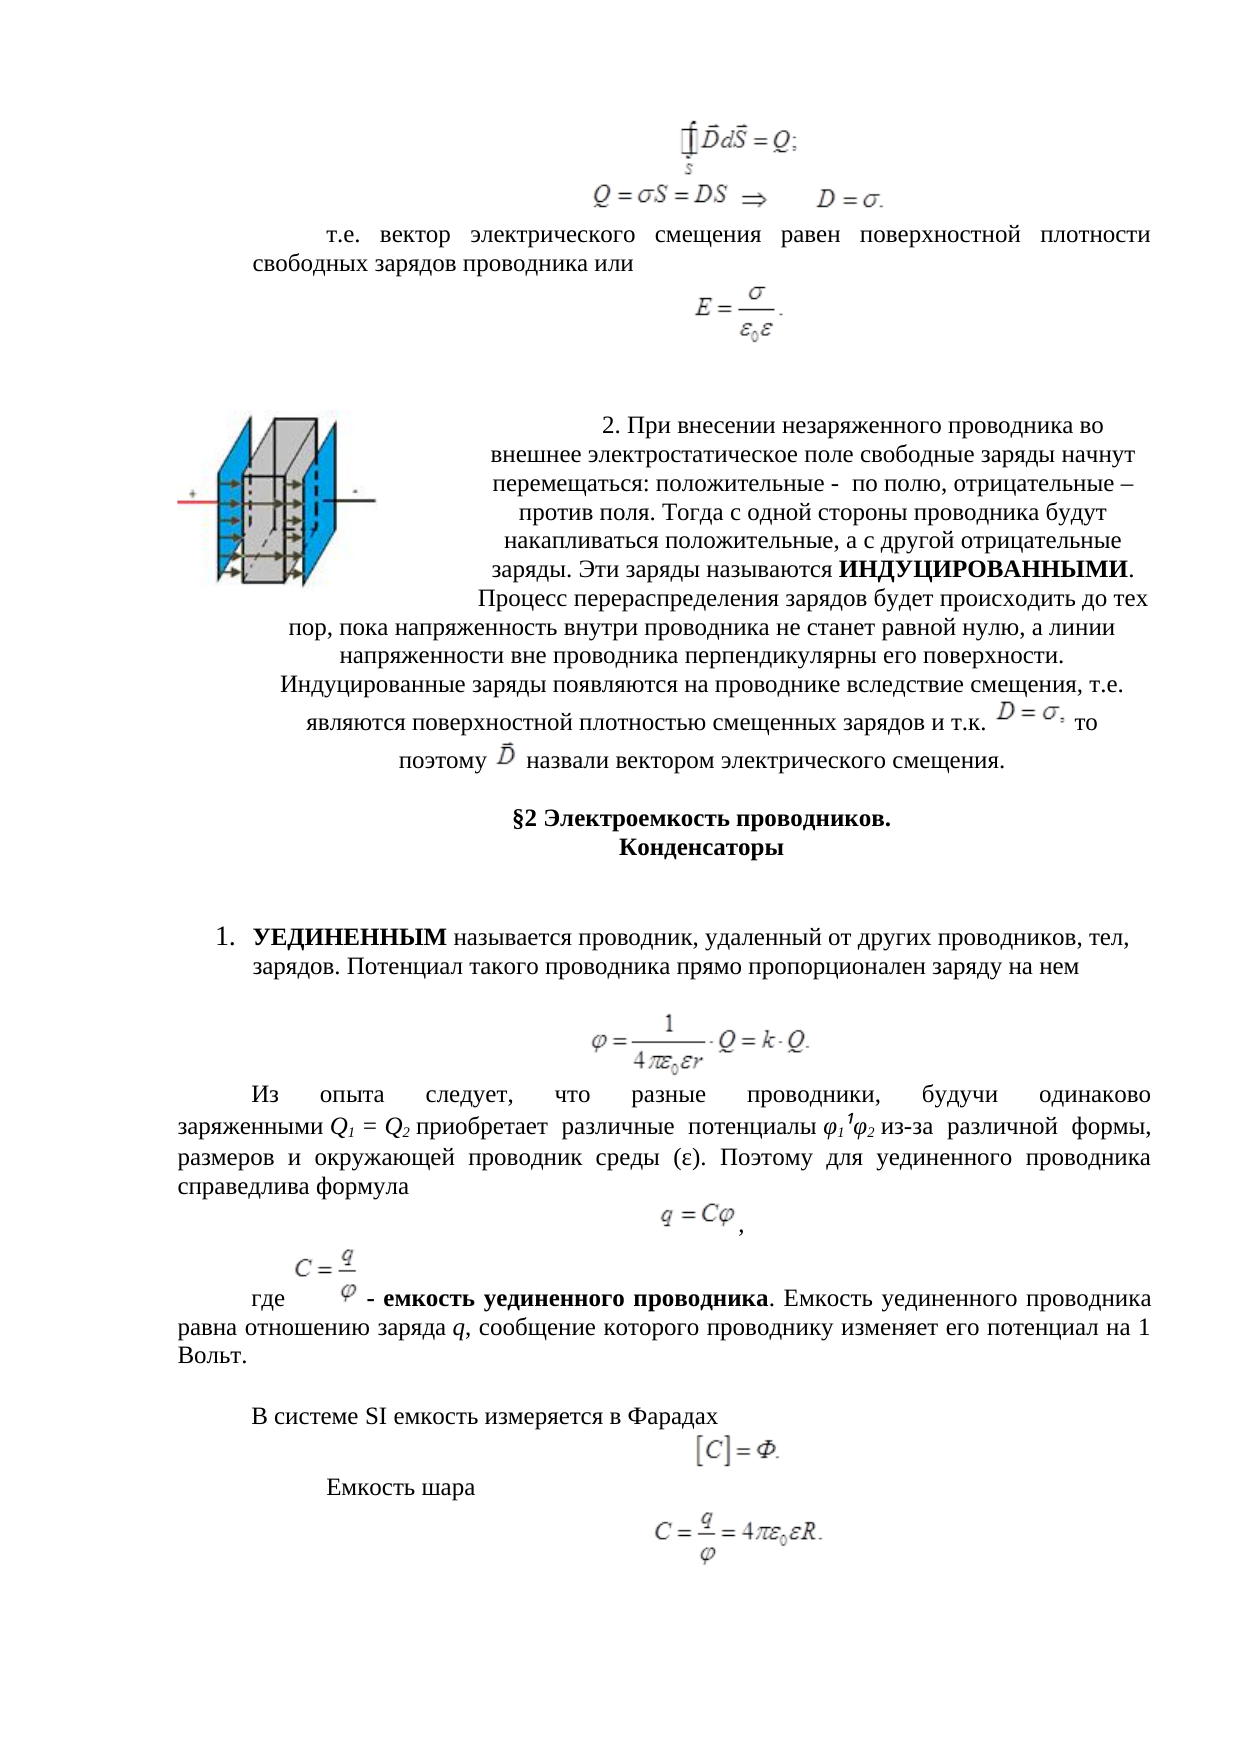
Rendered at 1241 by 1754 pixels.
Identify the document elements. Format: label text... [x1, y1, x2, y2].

picture [590, 118, 801, 214]
text 2. При внесении незаряженного проводника во внешнее электростатическое поле свободные заряды начнут перемещаться: положительные - по полю, отрицательные – против поля. Тогда с одной стороны проводника будут накапливаться положительные, а с другой отрицательные заряды. Эти заряды называются ИНДУЦИРОВАННЫМИ. Процесс перераспределения зарядов будет происходить до тех пор, пока напряженность внутри проводника не станет равной нулю, а линии напряженности вне проводника перпендикулярны его поверхности. Индуцированные заряды появляются на проводнике вследствие смещения, т.е. являются поверхностной плотностью смещенных зарядов и т.к. то поэтому назвали вектором электрического смещения. [252, 410, 1152, 774]
picture [738, 188, 770, 214]
text Из опыта следует, что разные проводники, будучи одинаково заряженными Q1 = Q2 приобретает различные потенциалы φ1¹φ2 из-за различной формы, размеров и окружающей проводник среды (ε). Поэтому для уединенного проводника справедлива формула [177, 1079, 1152, 1199]
text где - емкость уединенного проводника. Емкость уединенного проводника равна отношению заряда q, сообщение которого проводнику изменяет его потенциал на 1 Вольт. [177, 1238, 1152, 1369]
picture [493, 736, 520, 769]
picture [658, 1199, 739, 1233]
picture [692, 276, 786, 347]
picture [813, 183, 888, 214]
text Конденсаторы [177, 832, 1152, 861]
list УЕДИНЕННЫМ называется проводник, удаленный от других проводников, тел, зарядов. Потенциал такого проводника прямо пропорционален заряду на нем [215, 918, 1152, 980]
text т.е. вектор электрического смещения равен поверхностной плотности свободных зарядов проводника или [252, 219, 1152, 276]
picture [651, 1501, 827, 1570]
text В системе SI емкость измеряется в Фарадах [177, 1401, 1152, 1430]
text Емкость шара [252, 1472, 1152, 1501]
picture [177, 410, 381, 592]
picture [588, 1008, 814, 1080]
text , [177, 1199, 1152, 1238]
picture [291, 1237, 360, 1307]
picture [993, 697, 1068, 731]
picture [694, 1430, 784, 1473]
text §2 Электроемкость проводников. [177, 803, 1152, 832]
